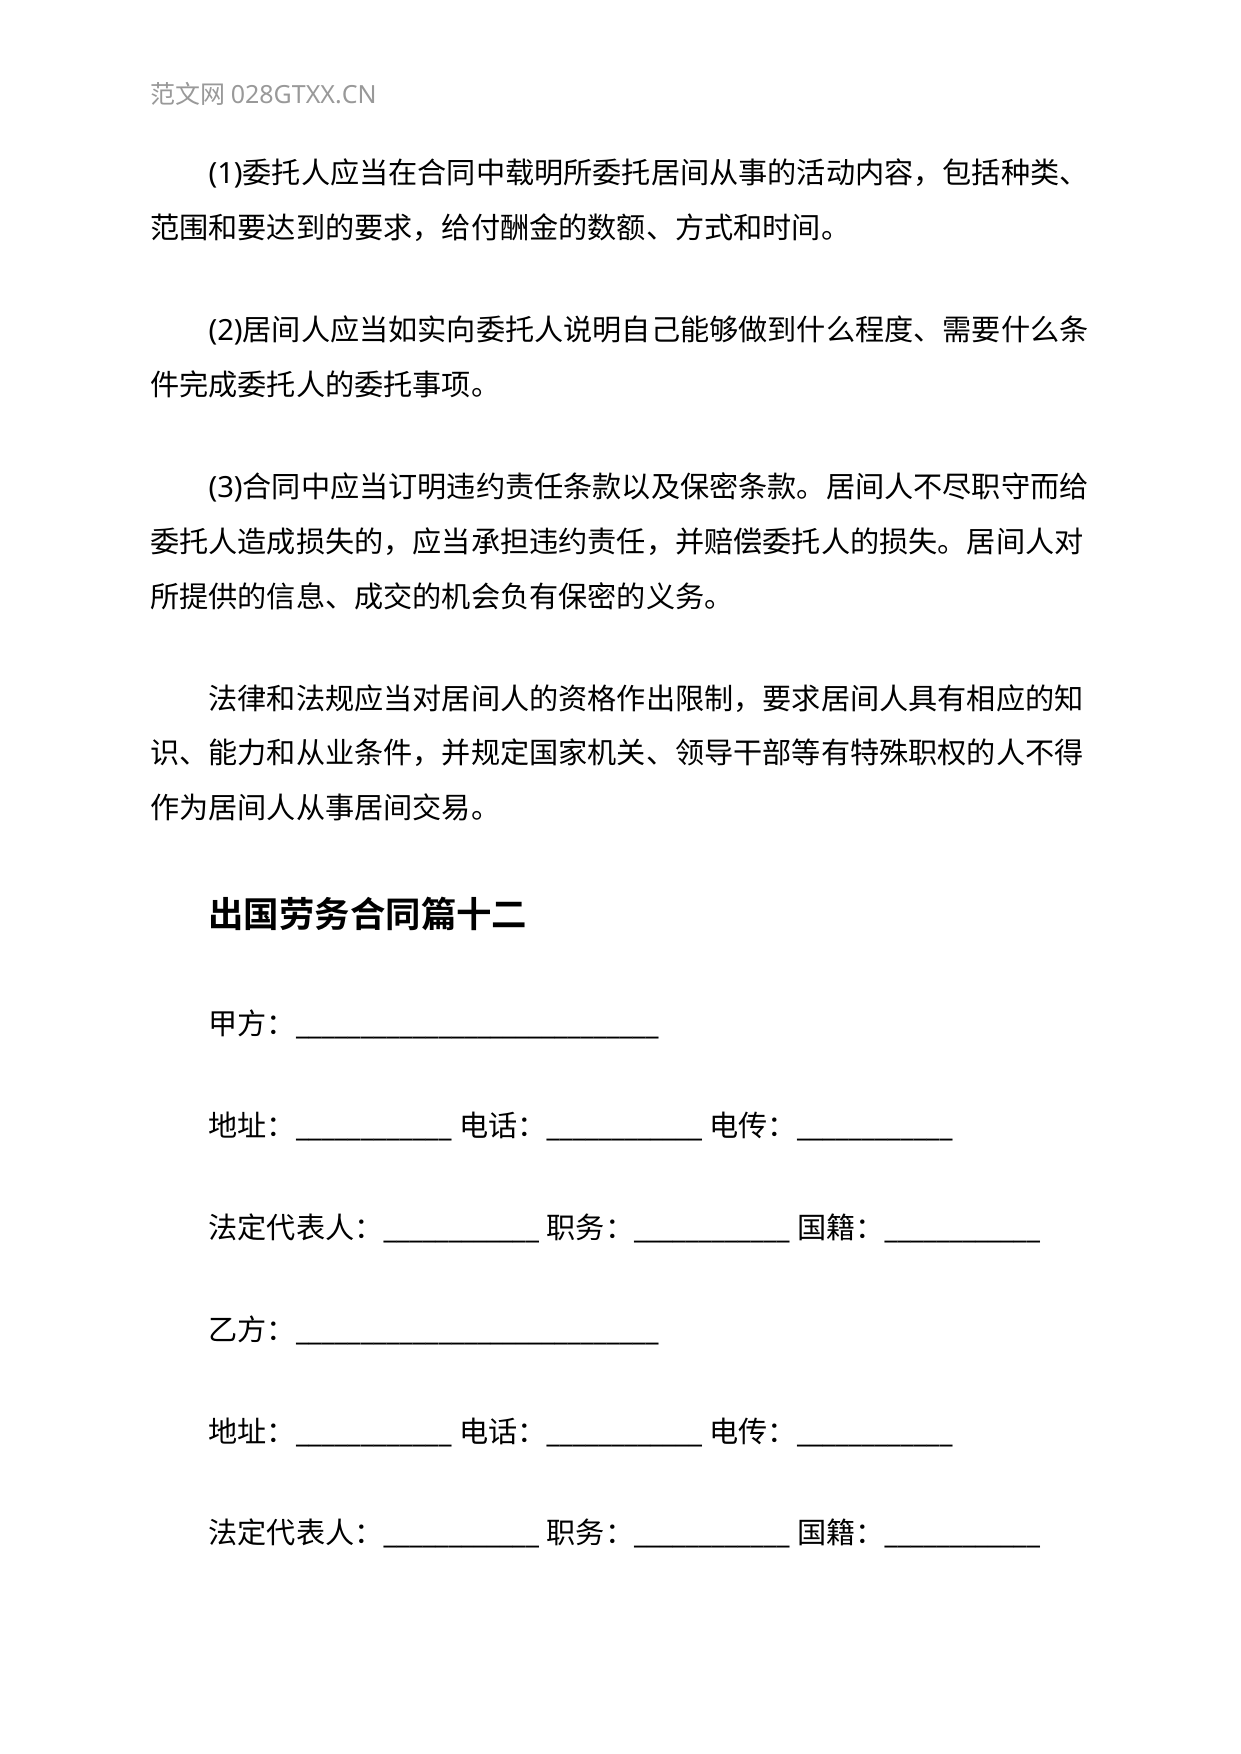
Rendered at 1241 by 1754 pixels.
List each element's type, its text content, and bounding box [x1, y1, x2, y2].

text 乙方：____________________________ [150, 1306, 1090, 1348]
text (3)合同中应当订明违约责任条款以及保密条款。居间人不尽职守而给委托人造成损失的，应当承担违约责任，并赔偿委托人的损失。居间人对所提供的信息、成交的机会负有保密的义务。 [150, 463, 1090, 616]
text 法律和法规应当对居间人的资格作出限制，要求居间人具有相应的知识、能力和从业条件，并规定国家机关、领导干部等有特殊职权的人不得作为居间人从事居间交易。 [150, 675, 1090, 827]
text (1)委托人应当在合同中载明所委托居间从事的活动内容，包括种类、范围和要达到的要求，给付酬金的数额、方式和时间。 [150, 150, 1090, 247]
text 法定代表人：____________ 职务：____________ 国籍：____________ [150, 1510, 1090, 1552]
text 法定代表人：____________ 职务：____________ 国籍：____________ [150, 1204, 1090, 1247]
text 地址：____________ 电话：____________ 电传：____________ [150, 1408, 1090, 1451]
text 地址：____________ 电话：____________ 电传：____________ [150, 1102, 1090, 1144]
text (2)居间人应当如实向委托人说明自己能够做到什么程度、需要什么条件完成委托人的委托事项。 [150, 307, 1090, 404]
text 出国劳务合同篇十二 [150, 887, 1090, 938]
text 甲方：____________________________ [150, 1000, 1090, 1043]
